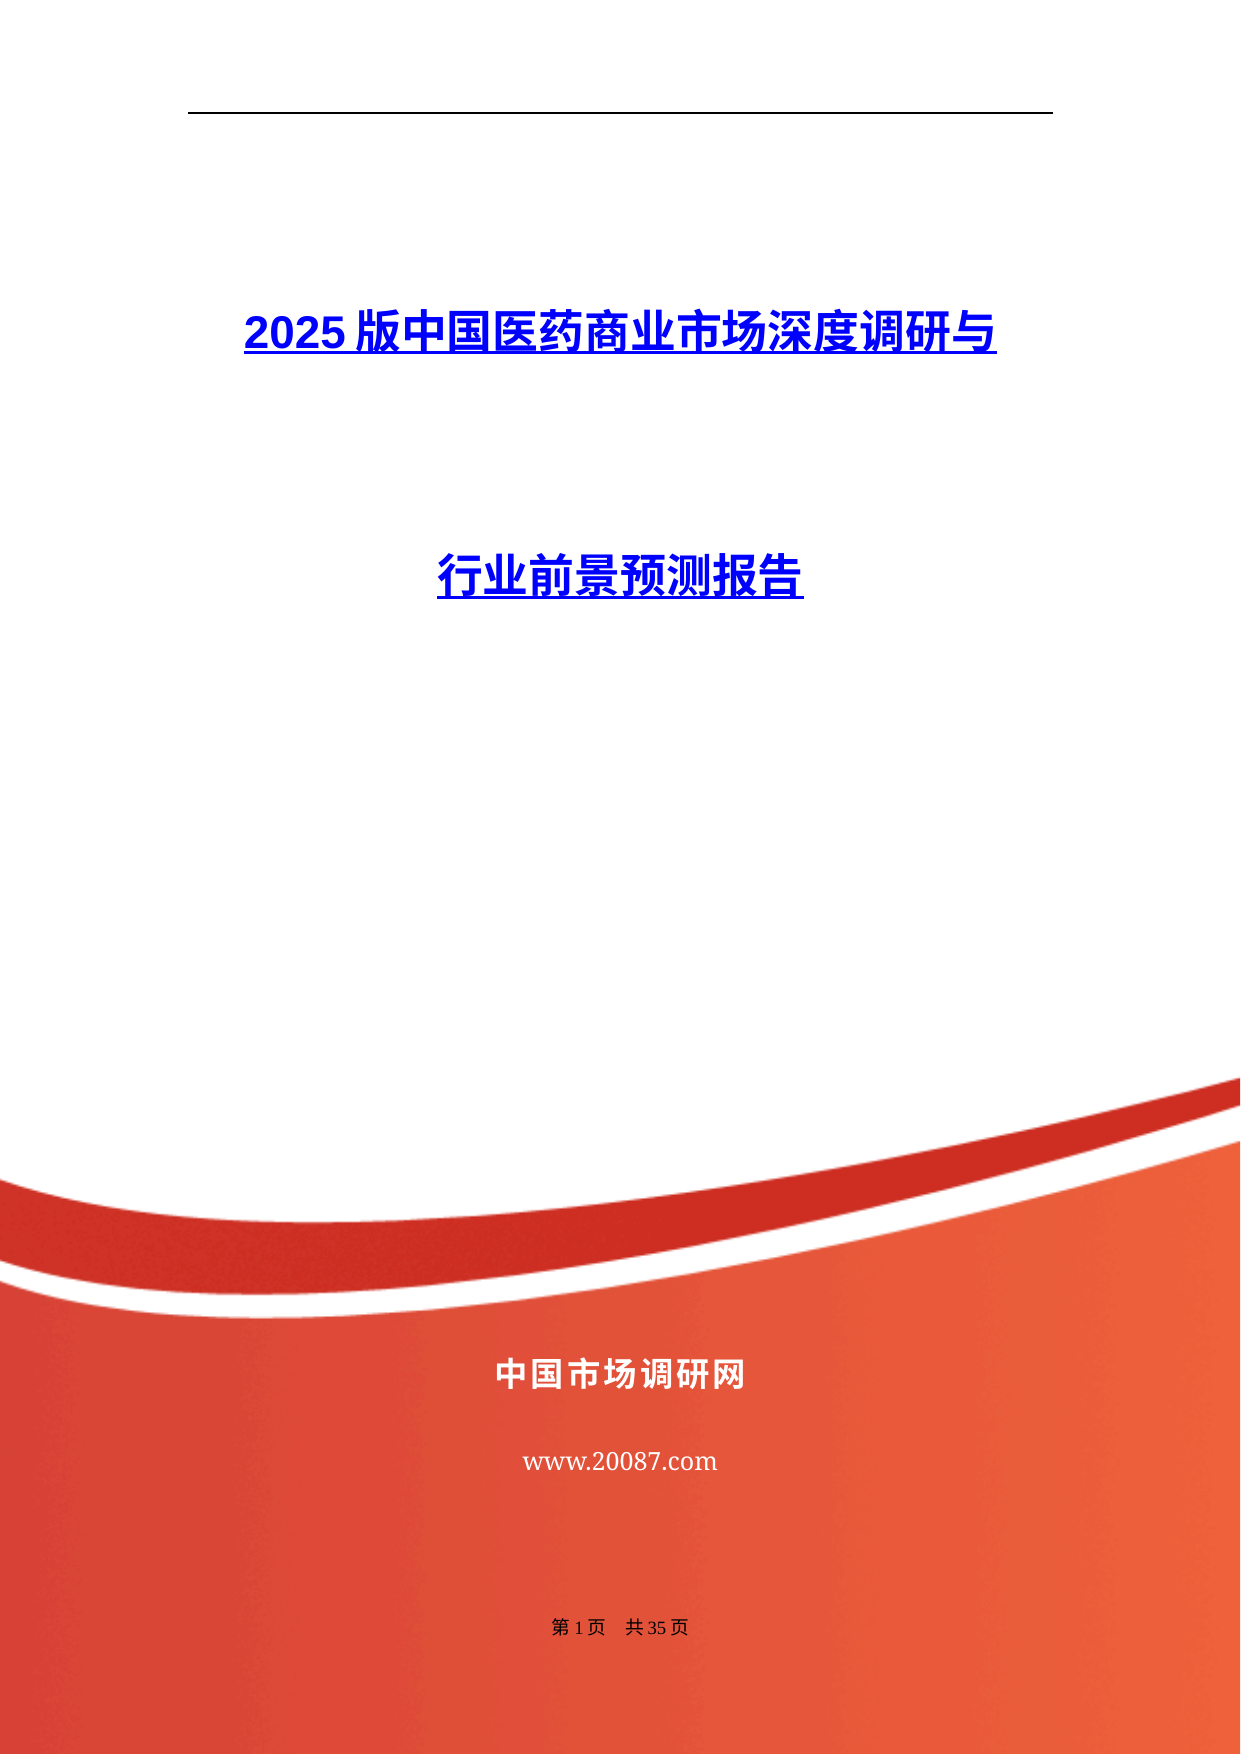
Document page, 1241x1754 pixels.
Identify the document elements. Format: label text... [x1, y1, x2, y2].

table_header 2025版中国医药商业市场深度调研与行业前景预测报告 [188, 207, 1053, 773]
subtitle 中国市场调研网 [187, 1339, 1053, 1404]
text www.20087.com [187, 1428, 1053, 1493]
picture [0, 1006, 1241, 1754]
